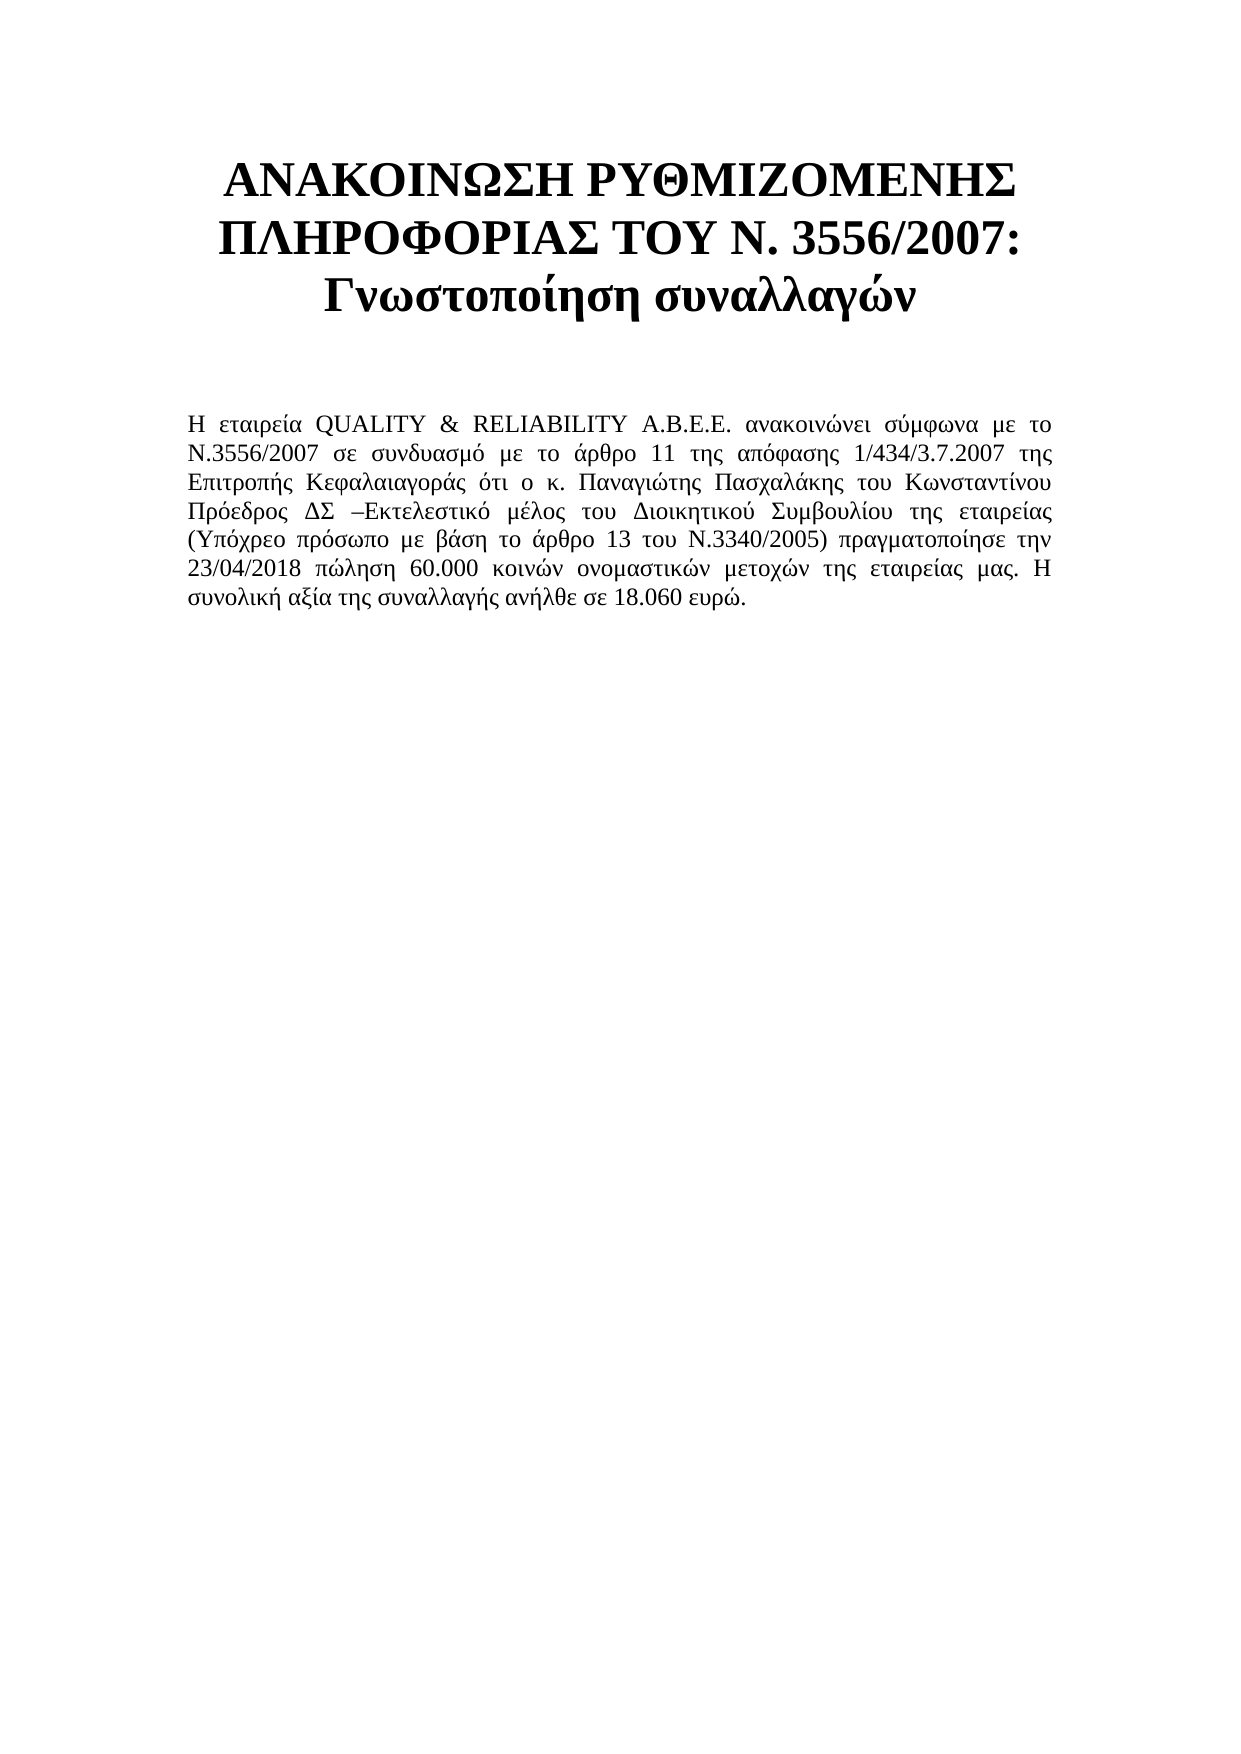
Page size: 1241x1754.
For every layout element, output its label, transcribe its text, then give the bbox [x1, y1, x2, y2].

text ΑΝΑΚΟΙΝΩΣΗ ΡΥΘΜΙΖΟΜΕΝΗΣ ΠΛΗΡΟΦΟΡΙΑΣ ΤΟΥ Ν. 3556/2007: Γνωστοποίηση συναλλαγών [187, 150, 1053, 322]
text Η εταιρεία QUALITY & RELIABILITY Α.Β.Ε.Ε. ανακοινώνει σύμφωνα με το Ν.3556/2007 σε συνδυασμό με το άρθρο 11 της απόφασης 1/434/3.7.2007 της Επιτροπής Κεφαλαιαγοράς ότι ο κ. Παναγιώτης Πασχαλάκης του Κωνσταντίνου Πρόεδρος ΔΣ –Εκτελεστικό μέλος του Διοικητικού Συμβουλίου της εταιρείας (Υπόχρεο πρόσωπο με βάση το άρθρο 13 του Ν.3340/2005) πραγματοποίησε την 23/04/2018 πώληση 60.000 κοινών ονομαστικών μετοχών της εταιρείας μας. Η συνολική αξία της συναλλαγής ανήλθε σε 18.060 ευρώ. [187, 409, 1053, 611]
